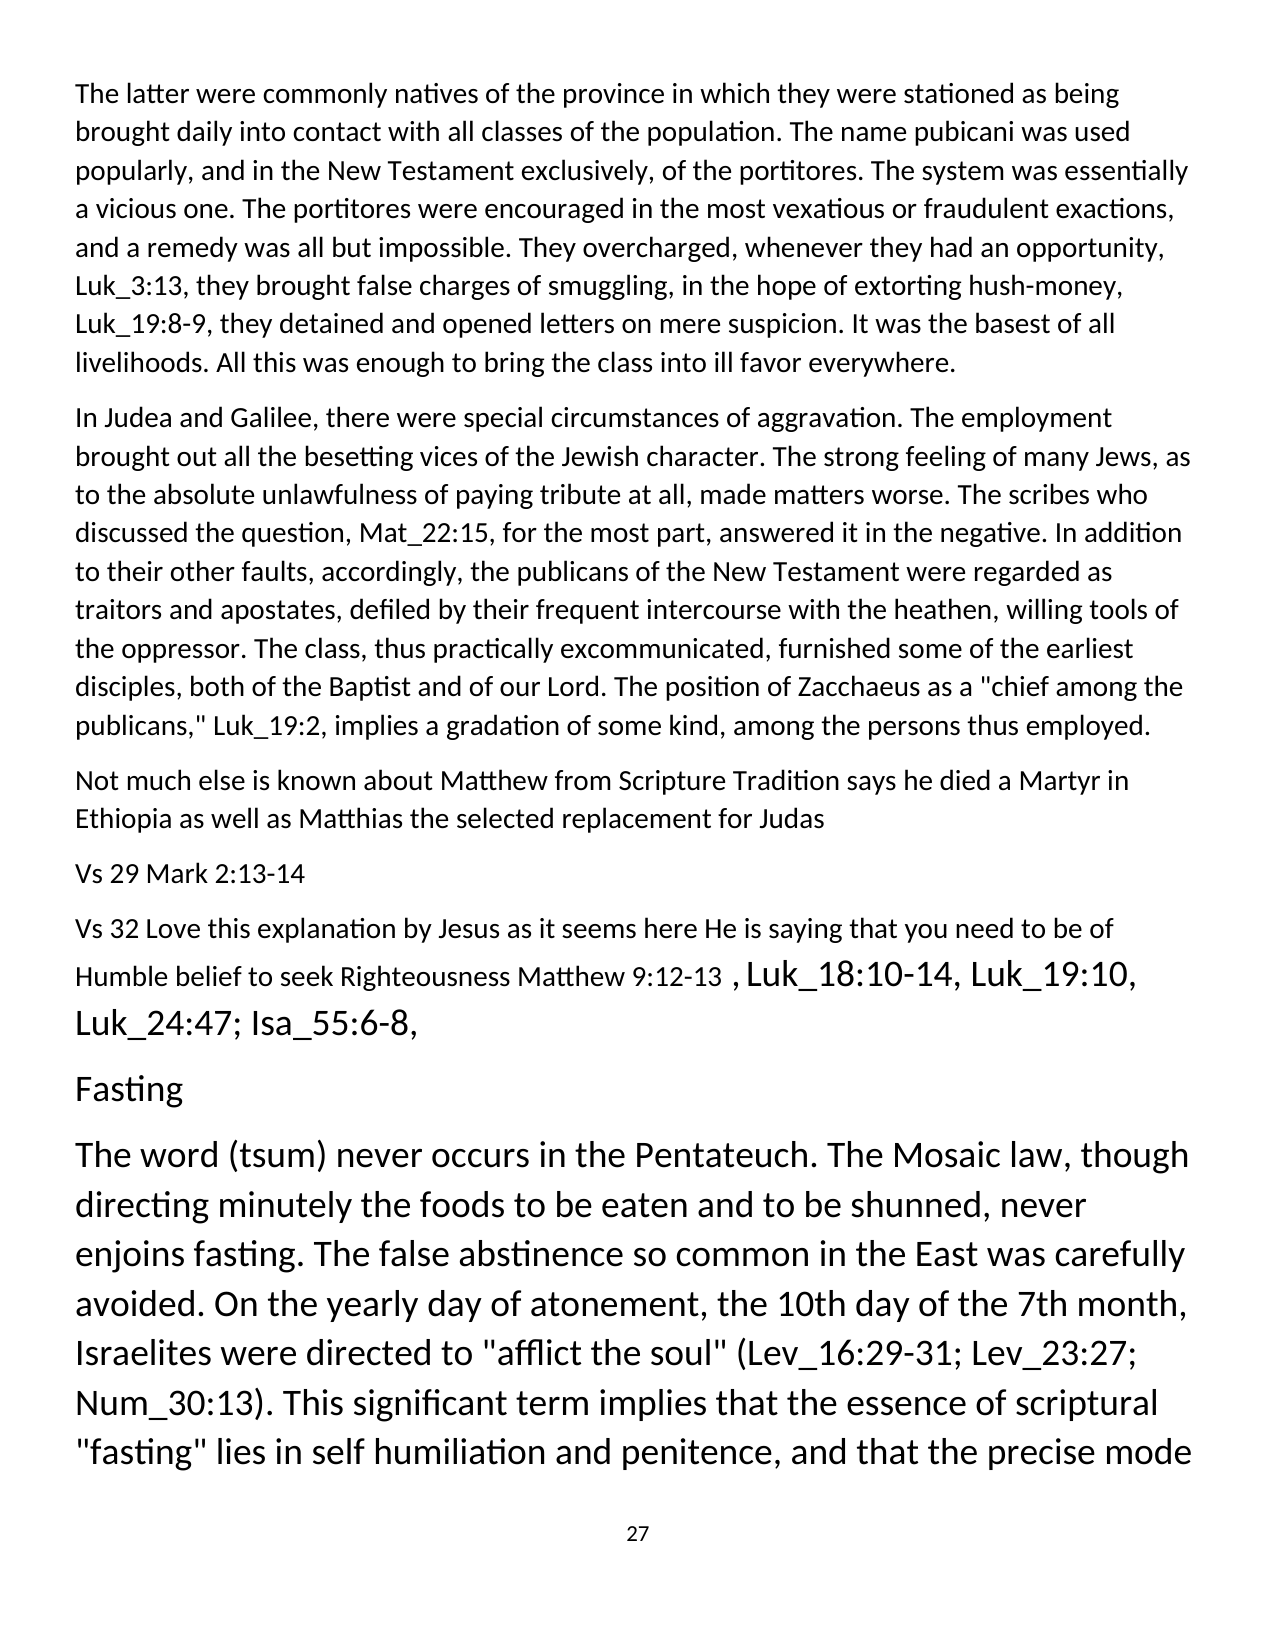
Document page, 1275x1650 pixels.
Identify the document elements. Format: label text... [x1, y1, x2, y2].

text The latter were commonly natives of the province in which they were stationed as being brought daily into contact with all classes of the population. The name pubicani was used popularly, and in the New Testament exclusively, of the portitores. The system was essentially a vicious one. The portitores were encouraged in the most vexatious or fraudulent exactions, and a remedy was all but impossible. They overcharged, whenever they had an opportunity, Luk_3:13, they brought false charges of smuggling, in the hope of extorting hush-money, Luk_19:8-9, they detained and opened letters on mere suspicion. It was the basest of all livelihoods. All this was enough to bring the class into ill favor everywhere. [75, 75, 1200, 380]
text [75, 1131, 1200, 1474]
text Not much else is known about Matthew from Scripture Tradition says he died a Martyr in Ethiopia as well as Matthias the selected replacement for Judas [75, 762, 1200, 836]
text In Judea and Galilee, there were special circumstances of aggravation. The employment brought out all the besetting vices of the Jewish character. The strong feeling of many Jews, as to the absolute unlawfulness of paying tribute at all, made matters worse. The scribes who discussed the question, Mat_22:15, for the most part, answered it in the negative. In addition to their other faults, accordingly, the publicans of the New Testament were regarded as traitors and apostates, defiled by their frequent intercourse with the heathen, willing tools of the oppressor. The class, thus practically excommunicated, furnished some of the earliest disciples, both of the Baptist and of our Lord. The position of Zacchaeus as a "chief among the publicans," Luk_19:2, implies a gradation of some kind, among the persons thus employed. [75, 399, 1200, 742]
text Vs 29 Mark 2:13-14 [75, 855, 1200, 891]
text Fasting [75, 1065, 1200, 1111]
text Vs 32 Love this explanation by Jesus as it seems here He is saying that you need to be of Humble belief to seek Righteousness Matthew 9:12-13 , Luk_18:10-14, Luk_19:10, Luk_24:47; Isa_55:6-8, [75, 910, 1200, 1045]
